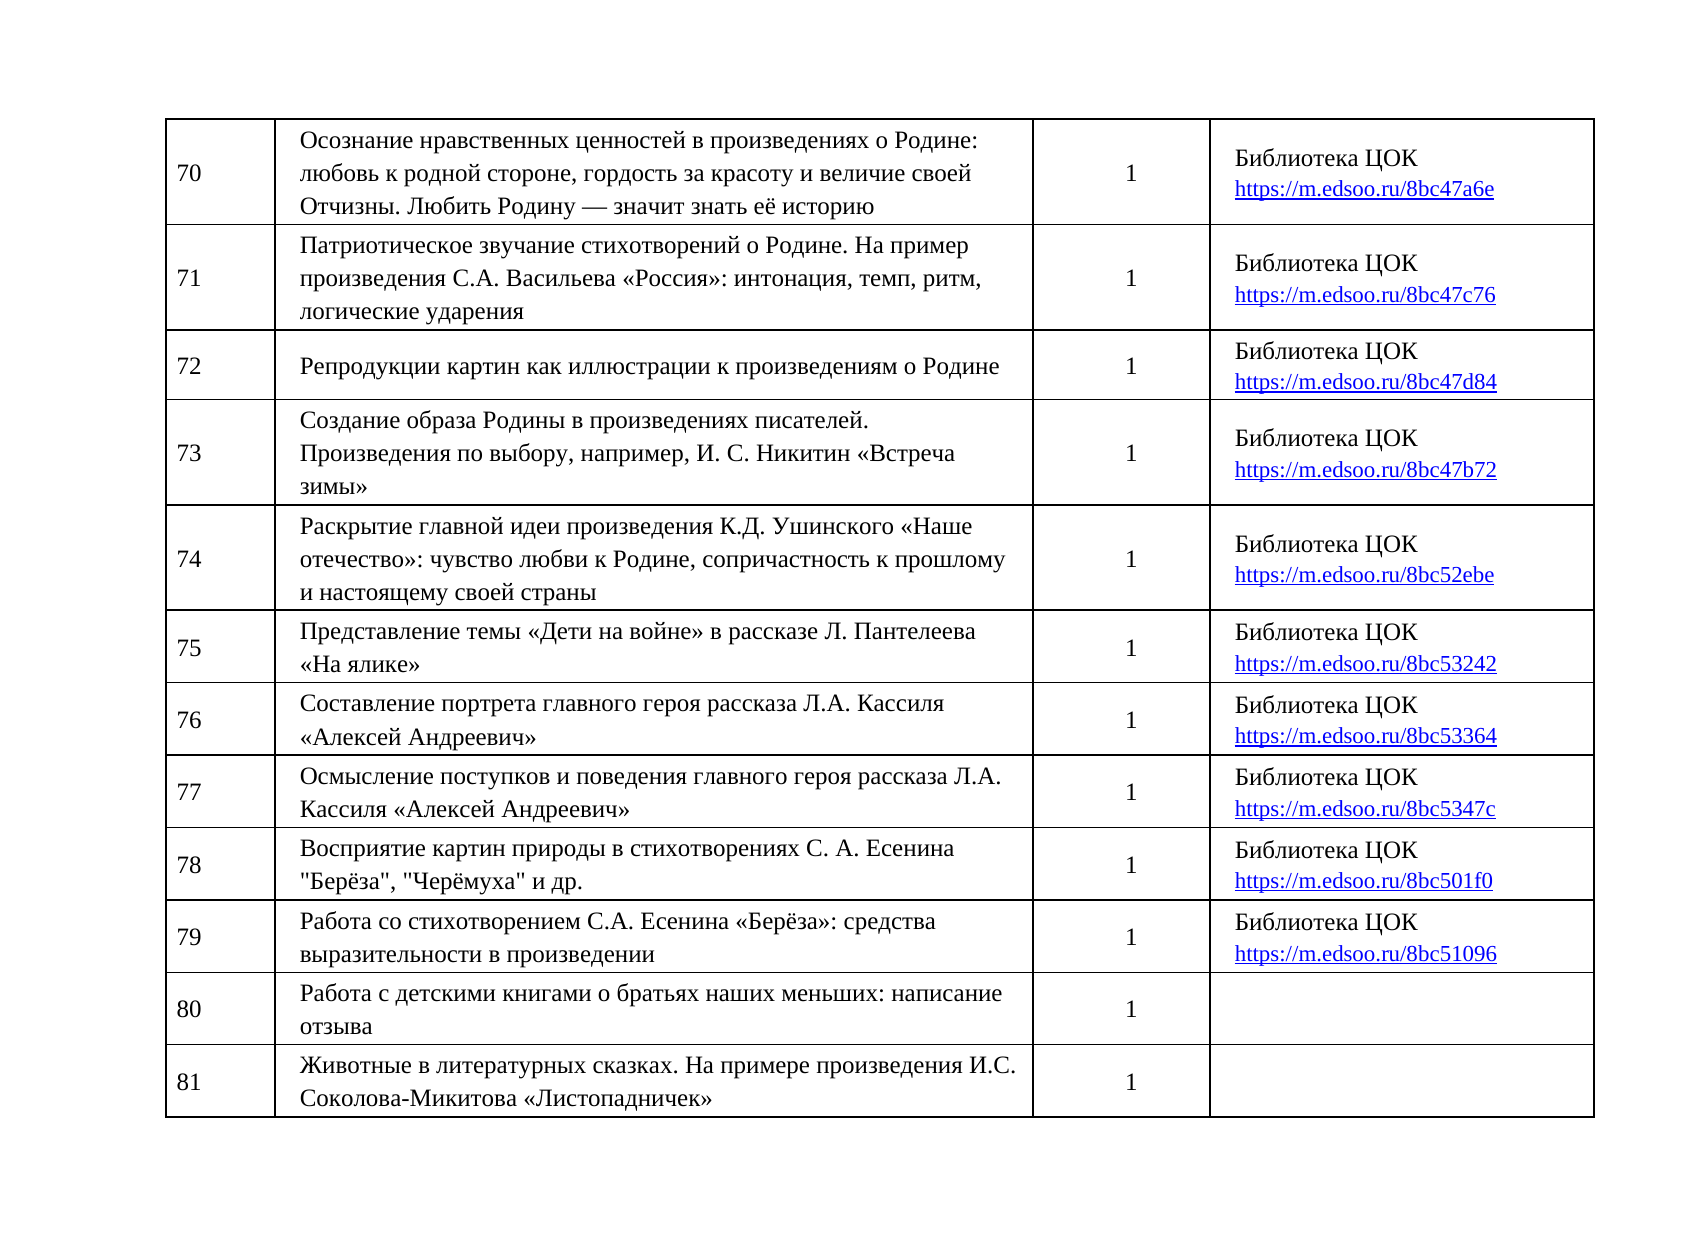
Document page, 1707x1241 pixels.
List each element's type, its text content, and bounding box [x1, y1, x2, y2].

table_cell Библиотека ЦОК https://m.edsoo.ru/8bc5347c [1211, 756, 1593, 827]
table_cell Библиотека ЦОК https://m.edsoo.ru/8bc47b72 [1211, 400, 1593, 504]
table_cell Библиотека ЦОК https://m.edsoo.ru/8bc51096 [1211, 901, 1593, 971]
table_cell 76 [167, 683, 274, 754]
table_cell 70 [167, 120, 274, 223]
table_cell 80 [167, 973, 274, 1044]
table_cell Библиотека ЦОК https://m.edsoo.ru/8bc47d84 [1211, 331, 1593, 398]
table_cell 1 [1034, 973, 1209, 1044]
table_cell Осознание нравственных ценностей в произведениях о Родине: любовь к родной стороне, гордость за красоту и величие своей Отчизны. Любить Родину — значит знать её историю [276, 120, 1032, 223]
table_cell 74 [167, 506, 274, 609]
table_cell 1 [1034, 611, 1209, 682]
table_cell 1 [1034, 120, 1209, 223]
table_cell Библиотека ЦОК https://m.edsoo.ru/8bc501f0 [1211, 828, 1593, 899]
table_cell 77 [167, 756, 274, 827]
table_cell 1 [1034, 225, 1209, 329]
table_cell Осмысление поступков и поведения главного героя рассказа Л.А. Кассиля «Алексей Андреевич» [276, 756, 1032, 827]
table_cell 1 [1034, 506, 1209, 609]
table_cell 1 [1034, 683, 1209, 754]
table_cell 71 [167, 225, 274, 329]
table_cell 1 [1034, 756, 1209, 827]
table_cell Работа с детскими книгами о братьях наших меньших: написание отзыва [276, 973, 1032, 1044]
table_cell 75 [167, 611, 274, 682]
table_cell 1 [1034, 1045, 1209, 1116]
table_cell 79 [167, 901, 274, 971]
table_cell Раскрытие главной идеи произведения К.Д. Ушинского «Наше отечество»: чувство любви к Родине, сопричастность к прошлому и настоящему своей страны [276, 506, 1032, 609]
table_cell Библиотека ЦОК https://m.edsoo.ru/8bc47c76 [1211, 225, 1593, 329]
table_cell Библиотека ЦОК https://m.edsoo.ru/8bc52ebe [1211, 506, 1593, 609]
table_cell 1 [1034, 331, 1209, 398]
table_cell 1 [1034, 901, 1209, 971]
table_cell Составление портрета главного героя рассказа Л.А. Кассиля «Алексей Андреевич» [276, 683, 1032, 754]
table_cell Библиотека ЦОК https://m.edsoo.ru/8bc47a6e [1211, 120, 1593, 223]
table_cell Восприятие картин природы в стихотворениях С. А. Есенина "Берёза", "Черёмуха" и др. [276, 828, 1032, 899]
table_cell Работа со стихотворением С.А. Есенина «Берёза»: средства выразительности в произведении [276, 901, 1032, 971]
table_cell 73 [167, 400, 274, 504]
table_cell Библиотека ЦОК https://m.edsoo.ru/8bc53364 [1211, 683, 1593, 754]
table_cell 81 [167, 1045, 274, 1116]
table_cell 78 [167, 828, 274, 899]
table_cell Библиотека ЦОК https://m.edsoo.ru/8bc53242 [1211, 611, 1593, 682]
table_cell 1 [1034, 400, 1209, 504]
table_cell 1 [1034, 828, 1209, 899]
table_cell Патриотическое звучание стихотворений о Родине. На пример произведения С.А. Васильева «Россия»: интонация, темп, ритм, логические ударения [276, 225, 1032, 329]
table_cell [1211, 973, 1593, 1044]
table_cell Животные в литературных сказках. На примере произведения И.С. Соколова-Микитова «Листопадничек» [276, 1045, 1032, 1116]
table_cell Создание образа Родины в произведениях писателей. Произведения по выбору, например, И. С. Никитин «Встреча зимы» [276, 400, 1032, 504]
table_cell [1211, 1045, 1593, 1116]
table_cell 72 [167, 331, 274, 398]
table_cell Представление темы «Дети на войне» в рассказе Л. Пантелеева «На ялике» [276, 611, 1032, 682]
table_cell Репродукции картин как иллюстрации к произведениям о Родине [276, 331, 1032, 398]
